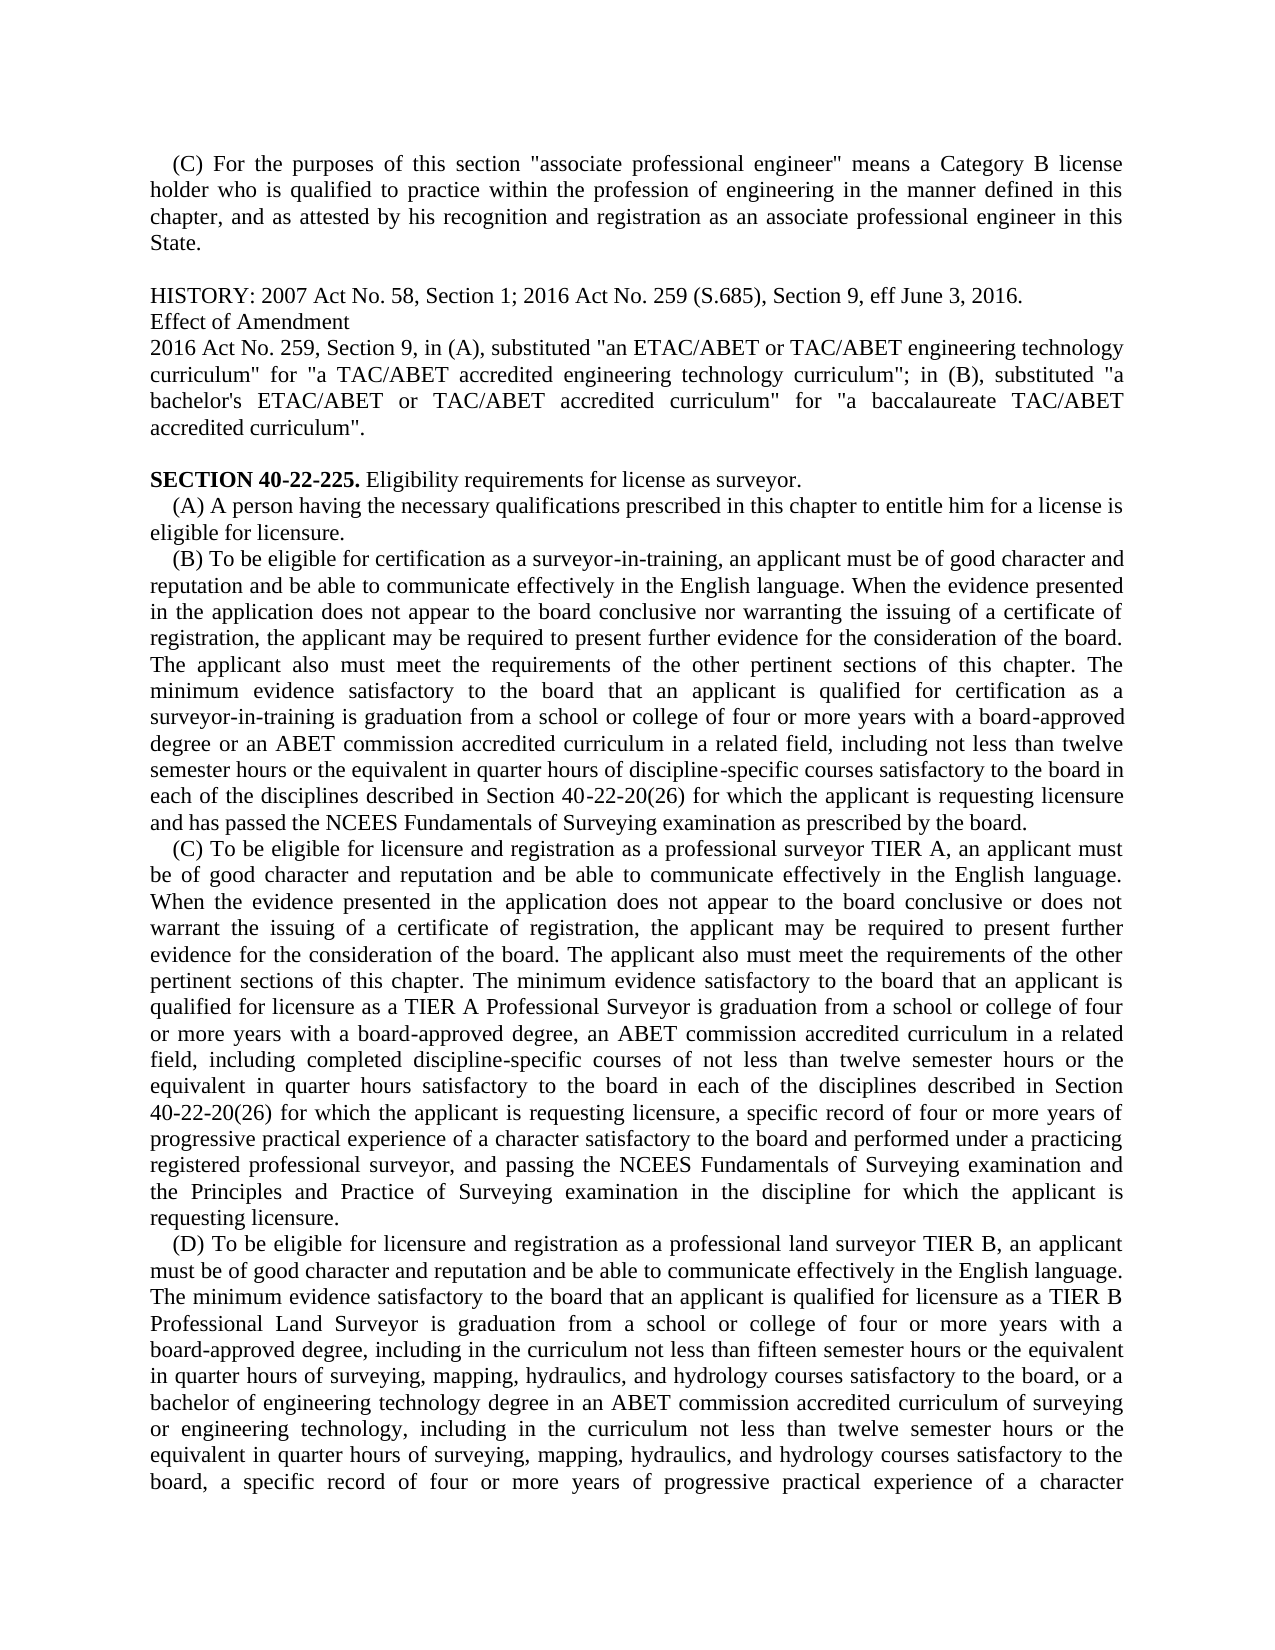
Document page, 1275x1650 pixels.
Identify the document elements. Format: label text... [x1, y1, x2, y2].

text SECTION 40-22-225. Eligibility requirements for license as surveyor. [150, 466, 1125, 493]
text (C) For the purposes of this section "associate professional engineer" means a Category B license holder who is qualified to practice within the profession of engineering in the manner defined in this chapter, and as attested by his recognition and registration as an associate professional engineer in this State. [150, 150, 1125, 255]
text 2016 Act No. 259, Section 9, in (A), substituted "an ETAC/ABET or TAC/ABET engineering technology curriculum" for "a TAC/ABET accredited engineering technology curriculum"; in (B), substituted "a bachelor's ETAC/ABET or TAC/ABET accredited curriculum" for "a baccalaureate TAC/ABET accredited curriculum". [150, 334, 1125, 440]
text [150, 1231, 1125, 1494]
text Effect of Amendment [150, 308, 1125, 334]
text (B) To be eligible for certification as a surveyor-in-training, an applicant must be of good character and reputation and be able to communicate effectively in the English language. When the evidence presented in the application does not appear to the board conclusive nor warranting the issuing of a certificate of registration, the applicant may be required to present further evidence for the consideration of the board. The applicant also must meet the requirements of the other pertinent sections of this chapter. The minimum evidence satisfactory to the board that an applicant is qualified for certification as a surveyor-in-training is graduation from a school or college of four or more years with a board-approved degree or an ABET commission accredited curriculum in a related field, including not less than twelve semester hours or the equivalent in quarter hours of discipline-specific courses satisfactory to the board in each of the disciplines described in Section 40-22-20(26) for which the applicant is requesting licensure and has passed the NCEES Fundamentals of Surveying examination as prescribed by the board. [150, 545, 1125, 835]
text (C) To be eligible for licensure and registration as a professional surveyor TIER A, an applicant must be of good character and reputation and be able to communicate effectively in the English language. When the evidence presented in the application does not appear to the board conclusive or does not warrant the issuing of a certificate of registration, the applicant may be required to present further evidence for the consideration of the board. The applicant also must meet the requirements of the other pertinent sections of this chapter. The minimum evidence satisfactory to the board that an applicant is qualified for licensure as a TIER A Professional Surveyor is graduation from a school or college of four or more years with a board-approved degree, an ABET commission accredited curriculum in a related field, including completed discipline-specific courses of not less than twelve semester hours or the equivalent in quarter hours satisfactory to the board in each of the disciplines described in Section 40-22-20(26) for which the applicant is requesting licensure, a specific record of four or more years of progressive practical experience of a character satisfactory to the board and performed under a practicing registered professional surveyor, and passing the NCEES Fundamentals of Surveying examination and the Principles and Practice of Surveying examination in the discipline for which the applicant is requesting licensure. [150, 835, 1125, 1231]
text HISTORY: 2007 Act No. 58, Section 1; 2016 Act No. 259 (S.685), Section 9, eff June 3, 2016. [150, 282, 1125, 308]
text (A) A person having the necessary qualifications prescribed in this chapter to entitle him for a license is eligible for licensure. [150, 493, 1125, 545]
